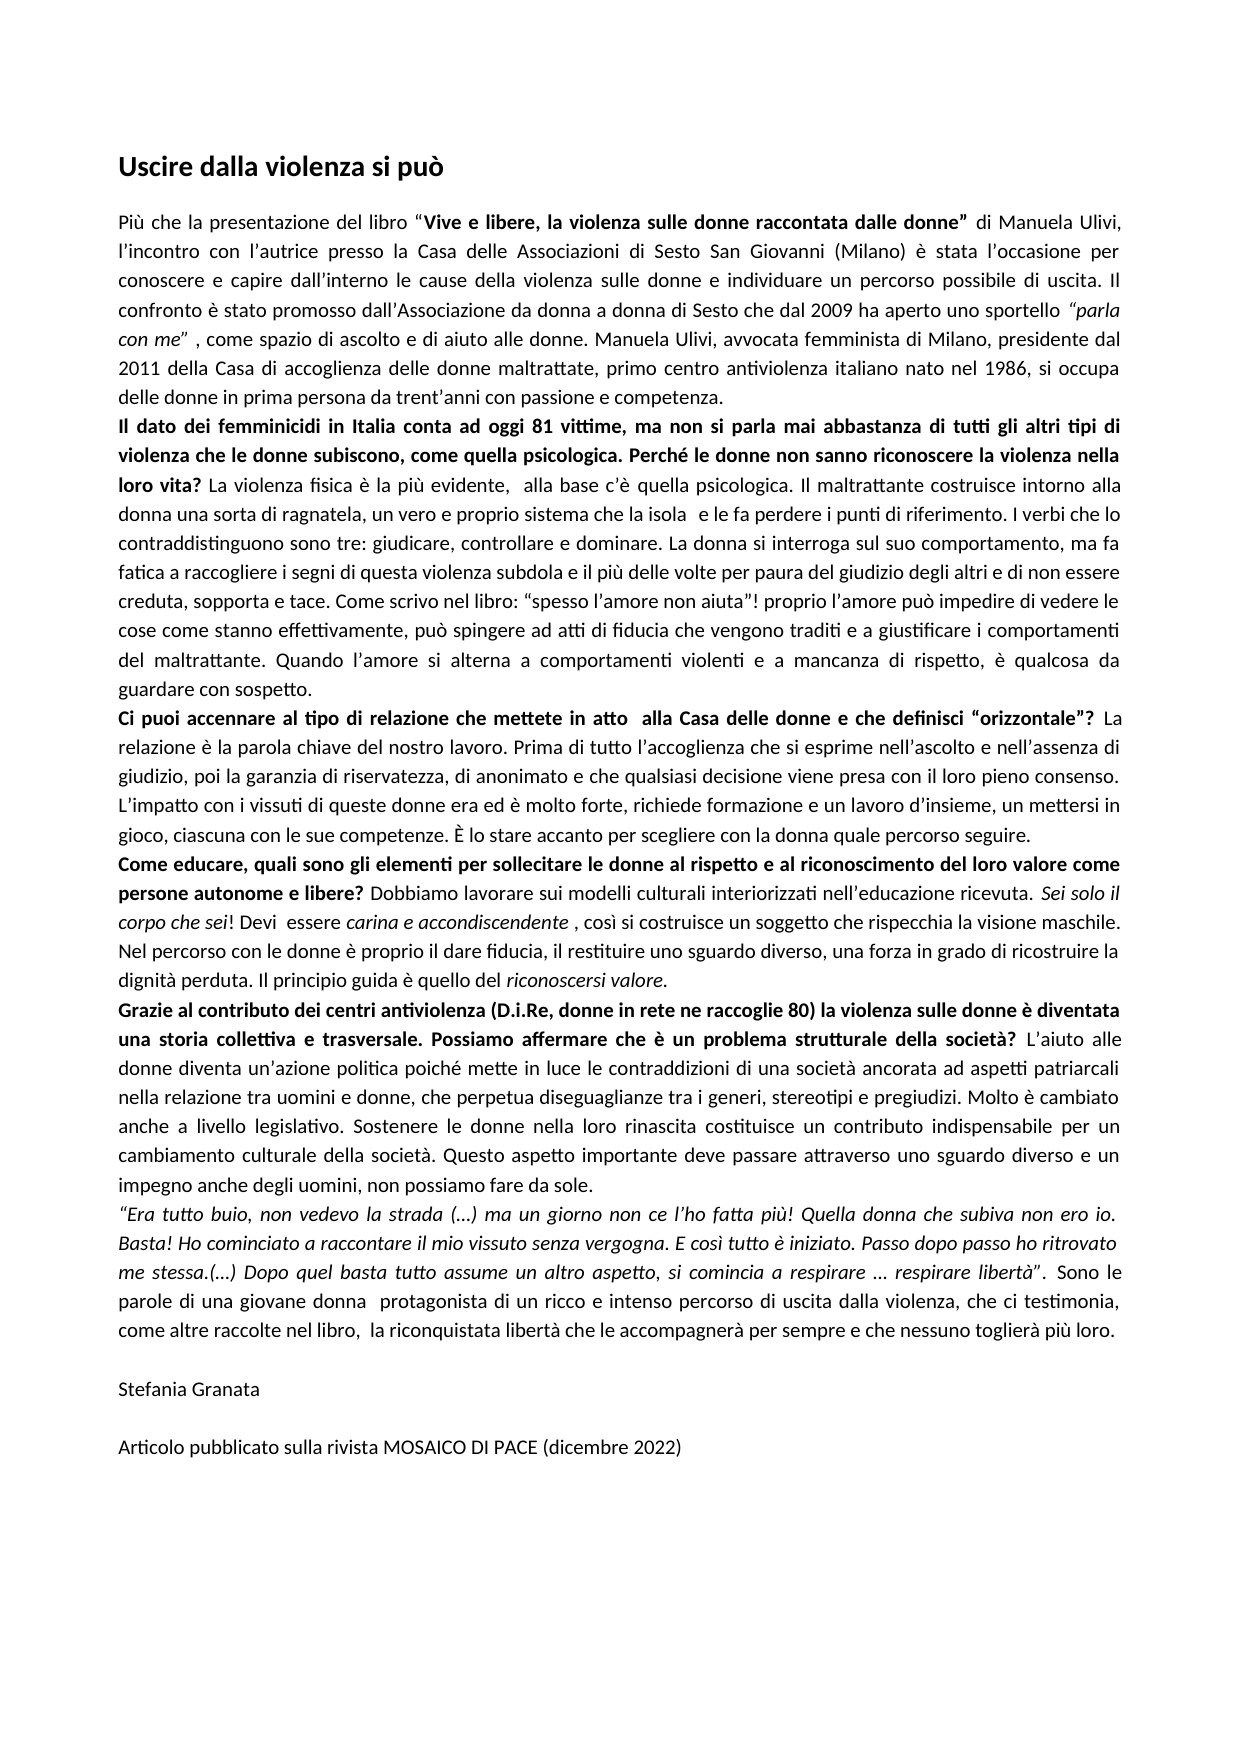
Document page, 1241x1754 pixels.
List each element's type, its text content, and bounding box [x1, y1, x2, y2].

text Stefania Granata [118, 1376, 1122, 1401]
text Ci puoi accennare al tipo di relazione che mettete in atto alla Casa delle donne e che definisci “orizzontale”? La relazione è la parola chiave del nostro lavoro. Prima di tutto l’accoglienza che si esprime nell’ascolto e nell’assenza di giudizio, poi la garanzia di riservatezza, di anonimato e che qualsiasi decisione viene presa con il loro pieno consenso. L’impatto con i vissuti di queste donne era ed è molto forte, richiede formazione e un lavoro d’insieme, un mettersi in gioco, ciascuna con le sue competenze. È lo stare accanto per scegliere con la donna quale percorso seguire. [118, 705, 1122, 847]
text Come educare, quali sono gli elementi per sollecitare le donne al rispetto e al riconoscimento del loro valore come persone autonome e libere? Dobbiamo lavorare sui modelli culturali interiorizzati nell’educazione ricevuta. Sei solo il corpo che sei! Devi essere carina e accondiscendente , così si costruisce un soggetto che rispecchia la visione maschile. Nel percorso con le donne è proprio il dare fiducia, il restituire uno sguardo diverso, una forza in grado di ricostruire la dignità perduta. Il principio guida è quello del riconoscersi valore. [118, 851, 1122, 993]
text Articolo pubblicato sulla rivista MOSAICO DI PACE (dicembre 2022) [118, 1434, 1122, 1460]
text “Era tutto buio, non vedevo la strada (…) ma un giorno non ce l’ho fatta più! Quella donna che subiva non ero io. Basta! Ho cominciato a raccontare il mio vissuto senza vergogna. E così tutto è iniziato. Passo dopo passo ho ritrovato me stessa.(…) Dopo quel basta tutto assume un altro aspetto, si comincia a respirare … respirare libertà”. Sono le parole di una giovane donna protagonista di un ricco e intenso percorso di uscita dalla violenza, che ci testimonia, come altre raccolte nel libro, la riconquistata libertà che le accompagnerà per sempre e che nessuno toglierà più loro. [118, 1201, 1122, 1343]
text Più che la presentazione del libro “Vive e libere, la violenza sulle donne raccontata dalle donne” di Manuela Ulivi, l’incontro con l’autrice presso la Casa delle Associazioni di Sesto San Giovanni (Milano) è stata l’occasione per conoscere e capire dall’interno le cause della violenza sulle donne e individuare un percorso possibile di uscita. Il confronto è stato promosso dall’Associazione da donna a donna di Sesto che dal 2009 ha aperto uno sportello “parla con me” , come spazio di ascolto e di aiuto alle donne. Manuela Ulivi, avvocata femminista di Milano, presidente dal 2011 della Casa di accoglienza delle donne maltrattate, primo centro antiviolenza italiano nato nel 1986, si occupa delle donne in prima persona da trent’anni con passione e competenza. [118, 209, 1122, 410]
text Uscire dalla violenza si può [118, 148, 1122, 183]
text Il dato dei femminicidi in Italia conta ad oggi 81 vittime, ma non si parla mai abbastanza di tutti gli altri tipi di violenza che le donne subiscono, come quella psicologica. Perché le donne non sanno riconoscere la violenza nella loro vita? La violenza fisica è la più evidente, alla base c’è quella psicologica. Il maltrattante costruisce intorno alla donna una sorta di ragnatela, un vero e proprio sistema che la isola e le fa perdere i punti di riferimento. I verbi che lo contraddistinguono sono tre: giudicare, controllare e dominare. La donna si interroga sul suo comportamento, ma fa fatica a raccogliere i segni di questa violenza subdola e il più delle volte per paura del giudizio degli altri e di non essere creduta, sopporta e tace. Come scrivo nel libro: “spesso l’amore non aiuta”! proprio l’amore può impedire di vedere le cose come stanno effettivamente, può spingere ad atti di fiducia che vengono traditi e a giustificare i comportamenti del maltrattante. Quando l’amore si alterna a comportamenti violenti e a mancanza di rispetto, è qualcosa da guardare con sospetto. [118, 413, 1122, 701]
text Grazie al contributo dei centri antiviolenza (D.i.Re, donne in rete ne raccoglie 80) la violenza sulle donne è diventata una storia collettiva e trasversale. Possiamo affermare che è un problema strutturale della società? L’aiuto alle donne diventa un’azione politica poiché mette in luce le contraddizioni di una società ancorata ad aspetti patriarcali nella relazione tra uomini e donne, che perpetua diseguaglianze tra i generi, stereotipi e pregiudizi. Molto è cambiato anche a livello legislativo. Sostenere le donne nella loro rinascita costituisce un contributo indispensabile per un cambiamento culturale della società. Questo aspetto importante deve passare attraverso uno sguardo diverso e un impegno anche degli uomini, non possiamo fare da sole. [118, 997, 1122, 1197]
